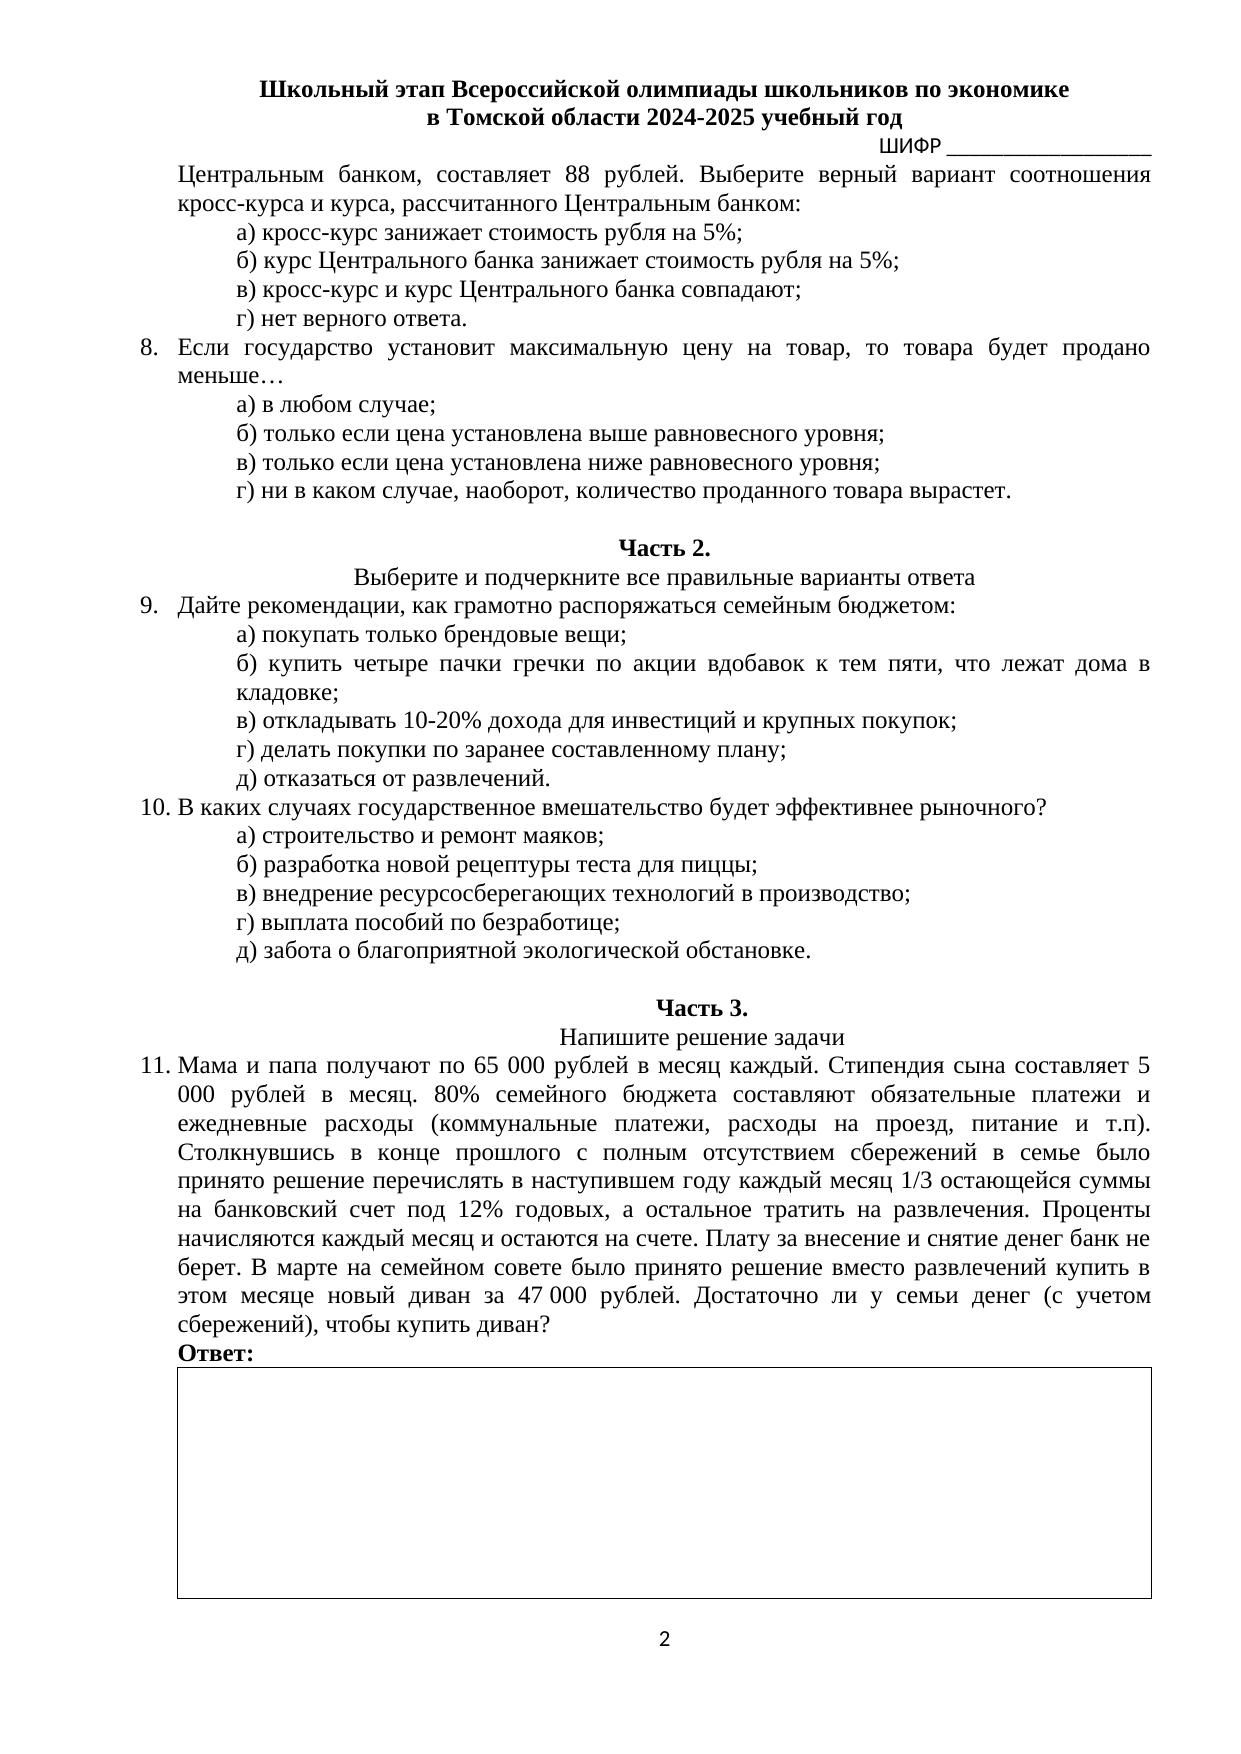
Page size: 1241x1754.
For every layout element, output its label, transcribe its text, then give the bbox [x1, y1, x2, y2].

list Дайте рекомендации, как грамотно распоряжаться семейным бюджетом: [140, 591, 1152, 619]
text б) курс Центрального банка занижает стоимость рубля на 5%; [236, 246, 1152, 274]
text Часть 3. [252, 993, 1152, 1022]
text а) покупать только брендовые вещи; [236, 619, 1152, 648]
table_header [178, 1368, 1151, 1598]
text д) забота о благоприятной экологической обстановке. [236, 936, 1152, 964]
text в) только если цена установлена ниже равновесного уровня; [236, 447, 1152, 476]
text Ответ: [177, 1338, 1152, 1367]
text г) нет верного ответа. [236, 303, 1152, 332]
text Выберите и подчеркните все правильные варианты ответа [177, 562, 1152, 591]
text а) строительство и ремонт маяков; [236, 821, 1152, 849]
text б) разработка новой рецептуры теста для пиццы; [236, 849, 1152, 878]
text в) откладывать 10-20% дохода для инвестиций и крупных покупок; [236, 706, 1152, 734]
text д) отказаться от развлечений. [236, 763, 1152, 792]
list Если государство установит максимальную цену на товар, то товара будет продано меньше… [140, 332, 1152, 389]
text б) только если цена установлена выше равновесного уровня; [236, 418, 1152, 447]
text г) выплата пособий по безработице; [236, 907, 1152, 936]
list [140, 159, 1152, 217]
text б) купить четыре пачки гречки по акции вдобавок к тем пяти, что лежат дома в кладовке; [236, 648, 1152, 706]
text Часть 2. [177, 533, 1152, 562]
list Мама и папа получают по 65 000 рублей в месяц каждый. Стипендия сына составляет 5 000 рублей в месяц. 80% семейного бюджета составляют обязательные платежи и ежедневные расходы (коммунальные платежи, расходы на проезд, питание и т.п). Столкнувшись в конце прошлого с полным отсутствием сбережений в семье было принято решение перечислять в наступившем году каждый месяц 1/3 остающейся суммы на банковский счет под 12% годовых, а остальное тратить на развлечения. Проценты начисляются каждый месяц и остаются на счете. Плату за внесение и снятие денег банк не берет. В марте на семейном совете было принято решение вместо развлечений купить в этом месяце новый диван за 47 000 рублей. Достаточно ли у семьи денег (с учетом сбережений), чтобы купить диван? [140, 1051, 1152, 1338]
text в) кросс-курс и курс Центрального банка совпадают; [236, 274, 1152, 303]
text а) кросс-курс занижает стоимость рубля на 5%; [236, 217, 1152, 246]
text Напишите решение задачи [252, 1022, 1152, 1051]
text г) ни в каком случае, наоборот, количество проданного товара вырастет. [236, 476, 1152, 504]
text г) делать покупки по заранее составленному плану; [236, 734, 1152, 763]
text а) в любом случае; [236, 389, 1152, 418]
list В каких случаях государственное вмешательство будет эффективнее рыночного? [140, 792, 1152, 821]
text в) внедрение ресурсосберегающих технологий в производство; [236, 878, 1152, 907]
